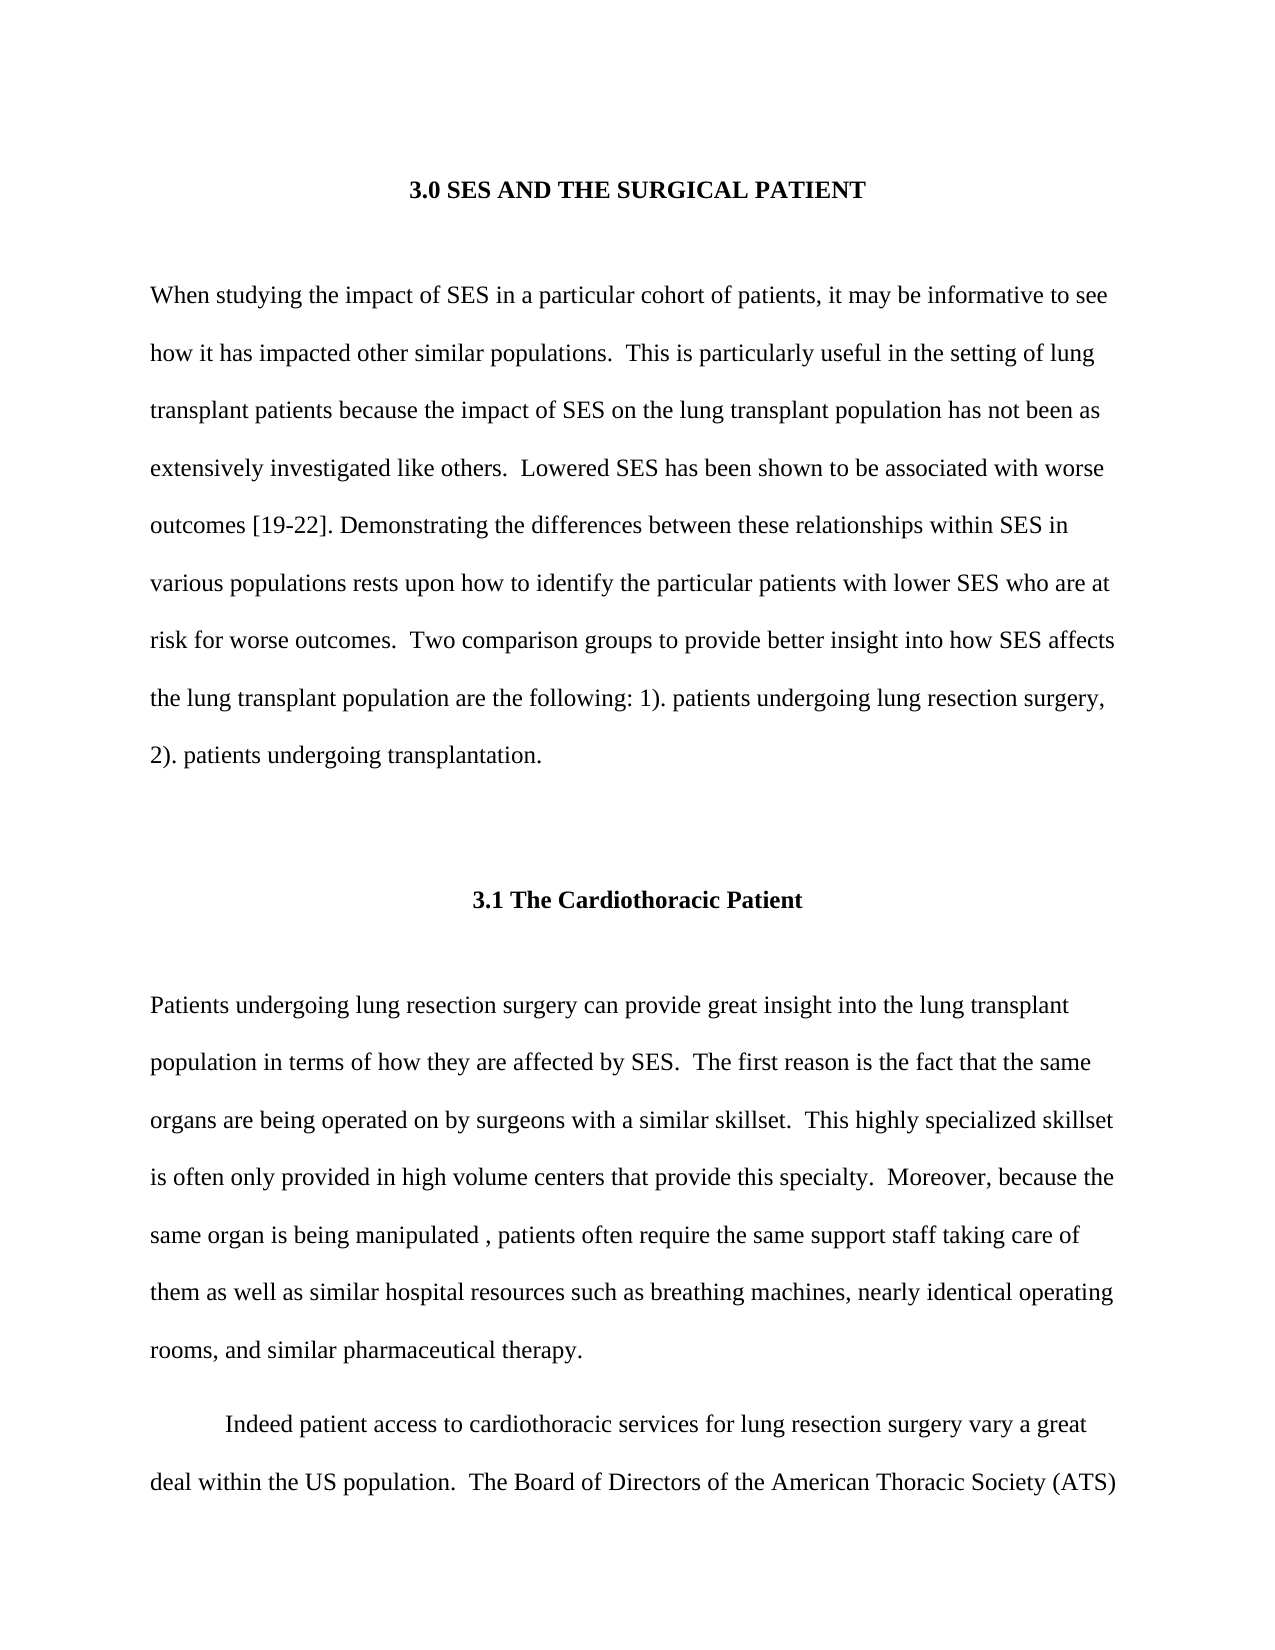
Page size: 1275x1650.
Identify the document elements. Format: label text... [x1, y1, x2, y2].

subtitle 3.0 SES AND THE SURGICAL PATIENT [150, 175, 1125, 204]
text Patients undergoing lung resection surgery can provide great insight into the lung transplant population in terms of how they are affected by SES. The first reason is the fact that the same organs are being operated on by surgeons with a similar skillset. This highly specialized skillset is often only provided in high volume centers that provide this specialty. Moreover, because the same organ is being manipulated , patients often require the same support staff taking care of them as well as similar hospital resources such as breathing machines, nearly identical operating rooms, and similar pharmaceutical therapy. [150, 990, 1125, 1364]
text When studying the impact of SES in a particular cohort of patients, it may be informative to see how it has impacted other similar populations. This is particularly useful in the setting of lung transplant patients because the impact of SES on the lung transplant population has not been as extensively investigated like others. Lowered SES has been shown to be associated with worse outcomes [19-22]. Demonstrating the differences between these relationships within SES in various populations rests upon how to identify the particular patients with lower SES who are at risk for worse outcomes. Two comparison groups to provide better insight into how SES affects the lung transplant population are the following: 1). patients undergoing lung resection surgery, 2). patients undergoing transplantation. [150, 280, 1125, 769]
subtitle 3.1 The Cardiothoracic Patient [150, 885, 1125, 913]
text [150, 1409, 1125, 1495]
